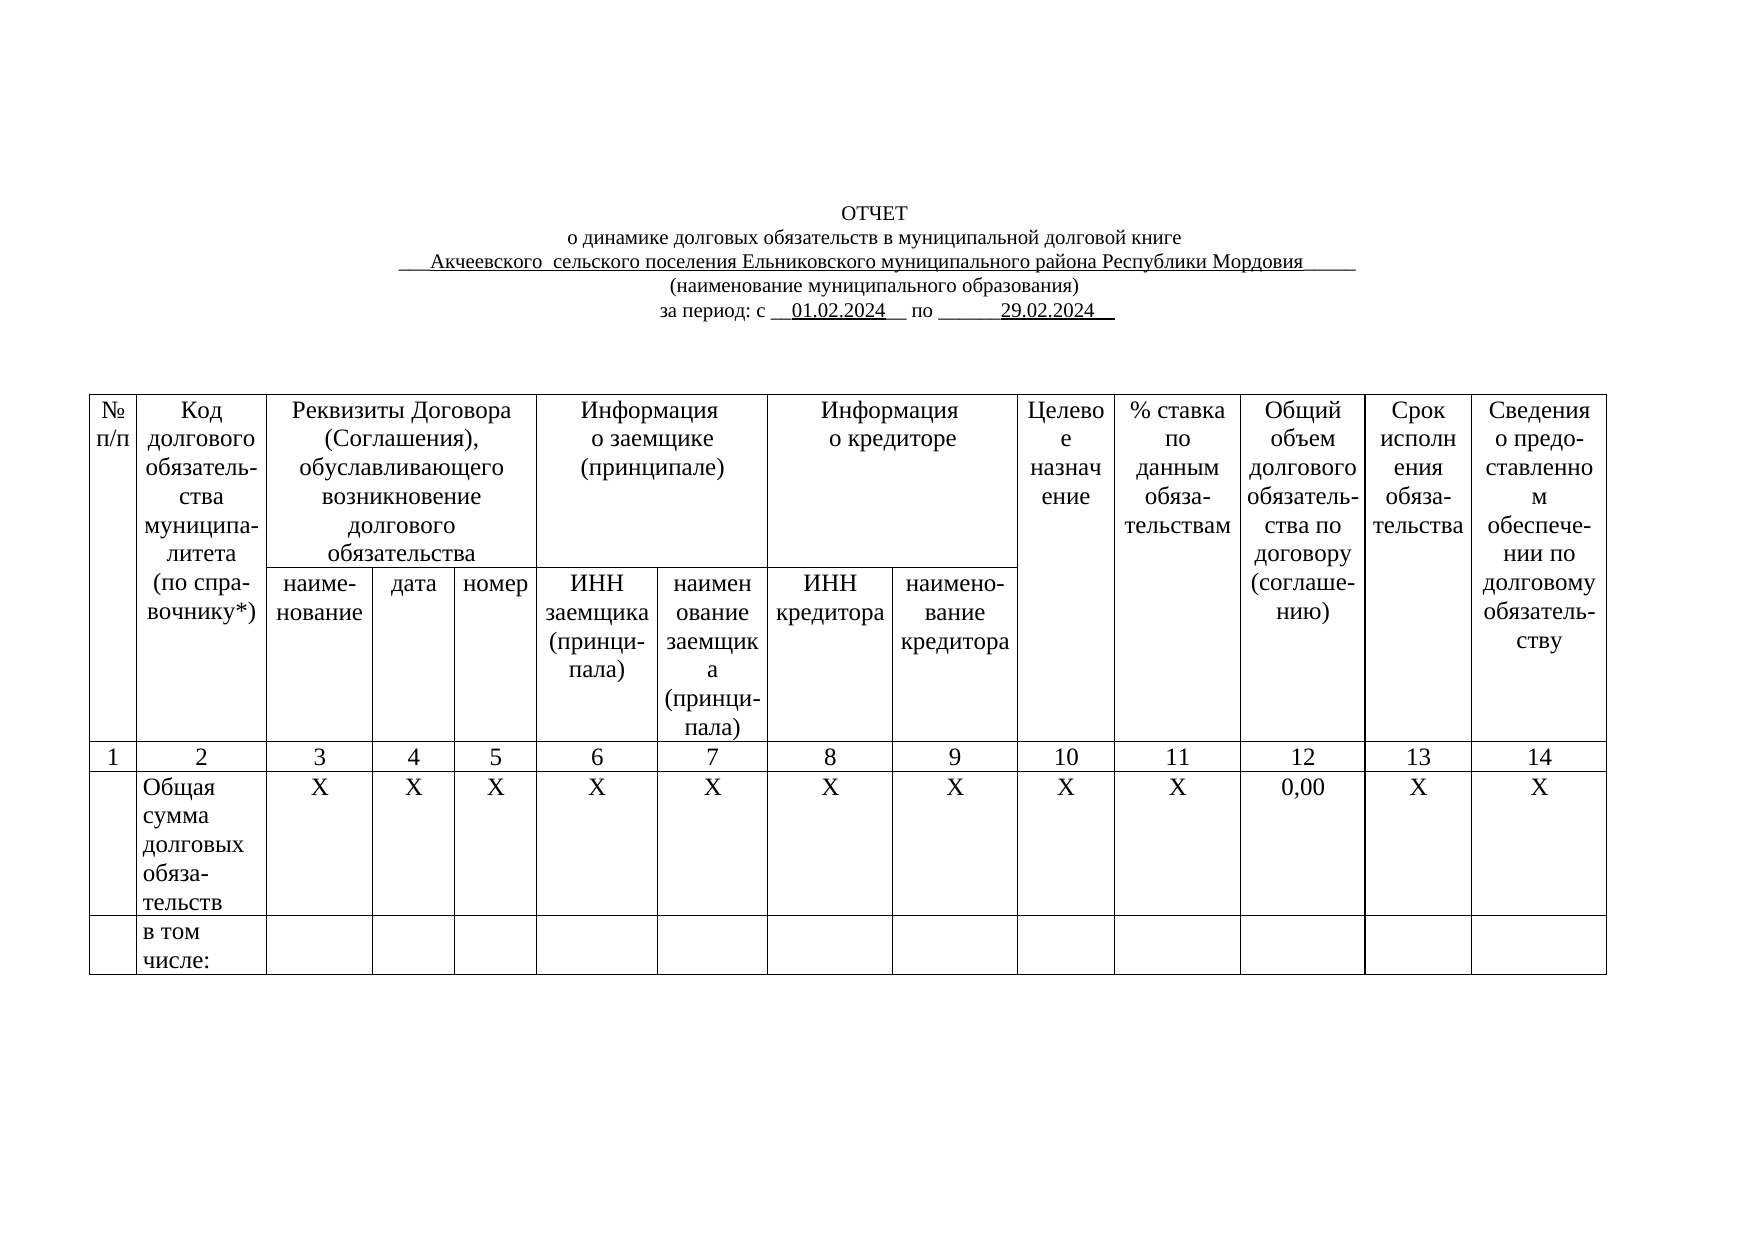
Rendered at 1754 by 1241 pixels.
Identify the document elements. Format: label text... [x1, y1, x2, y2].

table_cell 0,00 [1241, 772, 1364, 915]
table_cell в том числе: [137, 916, 266, 974]
table_cell [1241, 916, 1364, 974]
table_cell наименование [267, 568, 372, 741]
table_header % ставка по данным обязательствам [1115, 395, 1240, 741]
table_cell 8 [768, 742, 892, 771]
table_cell 3 [267, 742, 372, 771]
text (наименование муниципального образования) за период: с __01.02.2024__ по ______29.02.2024 [118, 273, 1636, 322]
table_cell 11 [1115, 742, 1240, 771]
table_cell 5 [455, 742, 536, 771]
table_cell [1115, 916, 1240, 974]
table_cell [893, 916, 1017, 974]
table_cell наименование кредитора [893, 568, 1017, 741]
table_header Информация о кредиторе [768, 395, 1017, 567]
table_cell Х [537, 772, 657, 915]
table_cell 7 [658, 742, 767, 771]
table_header Целевое назначение [1018, 395, 1114, 741]
table_cell дата [373, 568, 454, 741]
table_cell ИНН кредитора [768, 568, 892, 741]
table_cell наименование заемщика (принципала) [658, 568, 767, 741]
table_cell [90, 772, 136, 915]
table_cell [90, 916, 136, 974]
table_cell ИНН заемщика (принципала) [537, 568, 657, 741]
table_cell 9 [893, 742, 1017, 771]
table_cell Х [1018, 772, 1114, 915]
table_cell Х [768, 772, 892, 915]
table_cell 10 [1018, 742, 1114, 771]
table_cell 12 [1241, 742, 1364, 771]
table_cell [768, 916, 892, 974]
table_header Информация о заемщике (принципале) [537, 395, 767, 567]
table_header Срок исполнения обязательства [1366, 395, 1471, 741]
table_header № п/п [90, 395, 136, 741]
table_cell Х [893, 772, 1017, 915]
table_cell [1472, 916, 1606, 974]
table_cell Х [267, 772, 372, 915]
table_cell 1 [90, 742, 136, 771]
table_header Сведения о предоставленном обеспечении по долговому обязательству [1472, 395, 1606, 741]
text ОТЧЕТ о динамике долговых обязательств в муниципальной долговой книге ___Акчеевского сельского поселения Ельниковского муниципального района Республики Мордовия_____ [118, 201, 1636, 273]
table_cell 13 [1366, 742, 1471, 771]
table_cell номер [455, 568, 536, 741]
table_cell Х [373, 772, 454, 915]
table_cell [455, 916, 536, 974]
table_cell [373, 916, 454, 974]
table_cell 2 [137, 742, 266, 771]
table_cell 4 [373, 742, 454, 771]
table_cell Х [1472, 772, 1606, 915]
table_cell Х [1366, 772, 1471, 915]
table_cell [1366, 916, 1471, 974]
table_cell 6 [537, 742, 657, 771]
table_cell Х [455, 772, 536, 915]
table_cell [1018, 916, 1114, 974]
table_cell Х [1115, 772, 1240, 915]
table_cell [658, 916, 767, 974]
table_cell Общая сумма долговых обязательств [137, 772, 266, 915]
table_cell [537, 916, 657, 974]
table_header Общий объем долгового обязательства по договору (соглашению) [1241, 395, 1364, 741]
table_cell 14 [1472, 742, 1606, 771]
table_header Реквизиты Договора (Соглашения), обуславливающего возникновение долгового обязательства [267, 395, 536, 567]
table_cell Х [658, 772, 767, 915]
table_cell [267, 916, 372, 974]
table_header Код долгового обязательства муниципалитета (по справочнику*) [137, 395, 266, 741]
